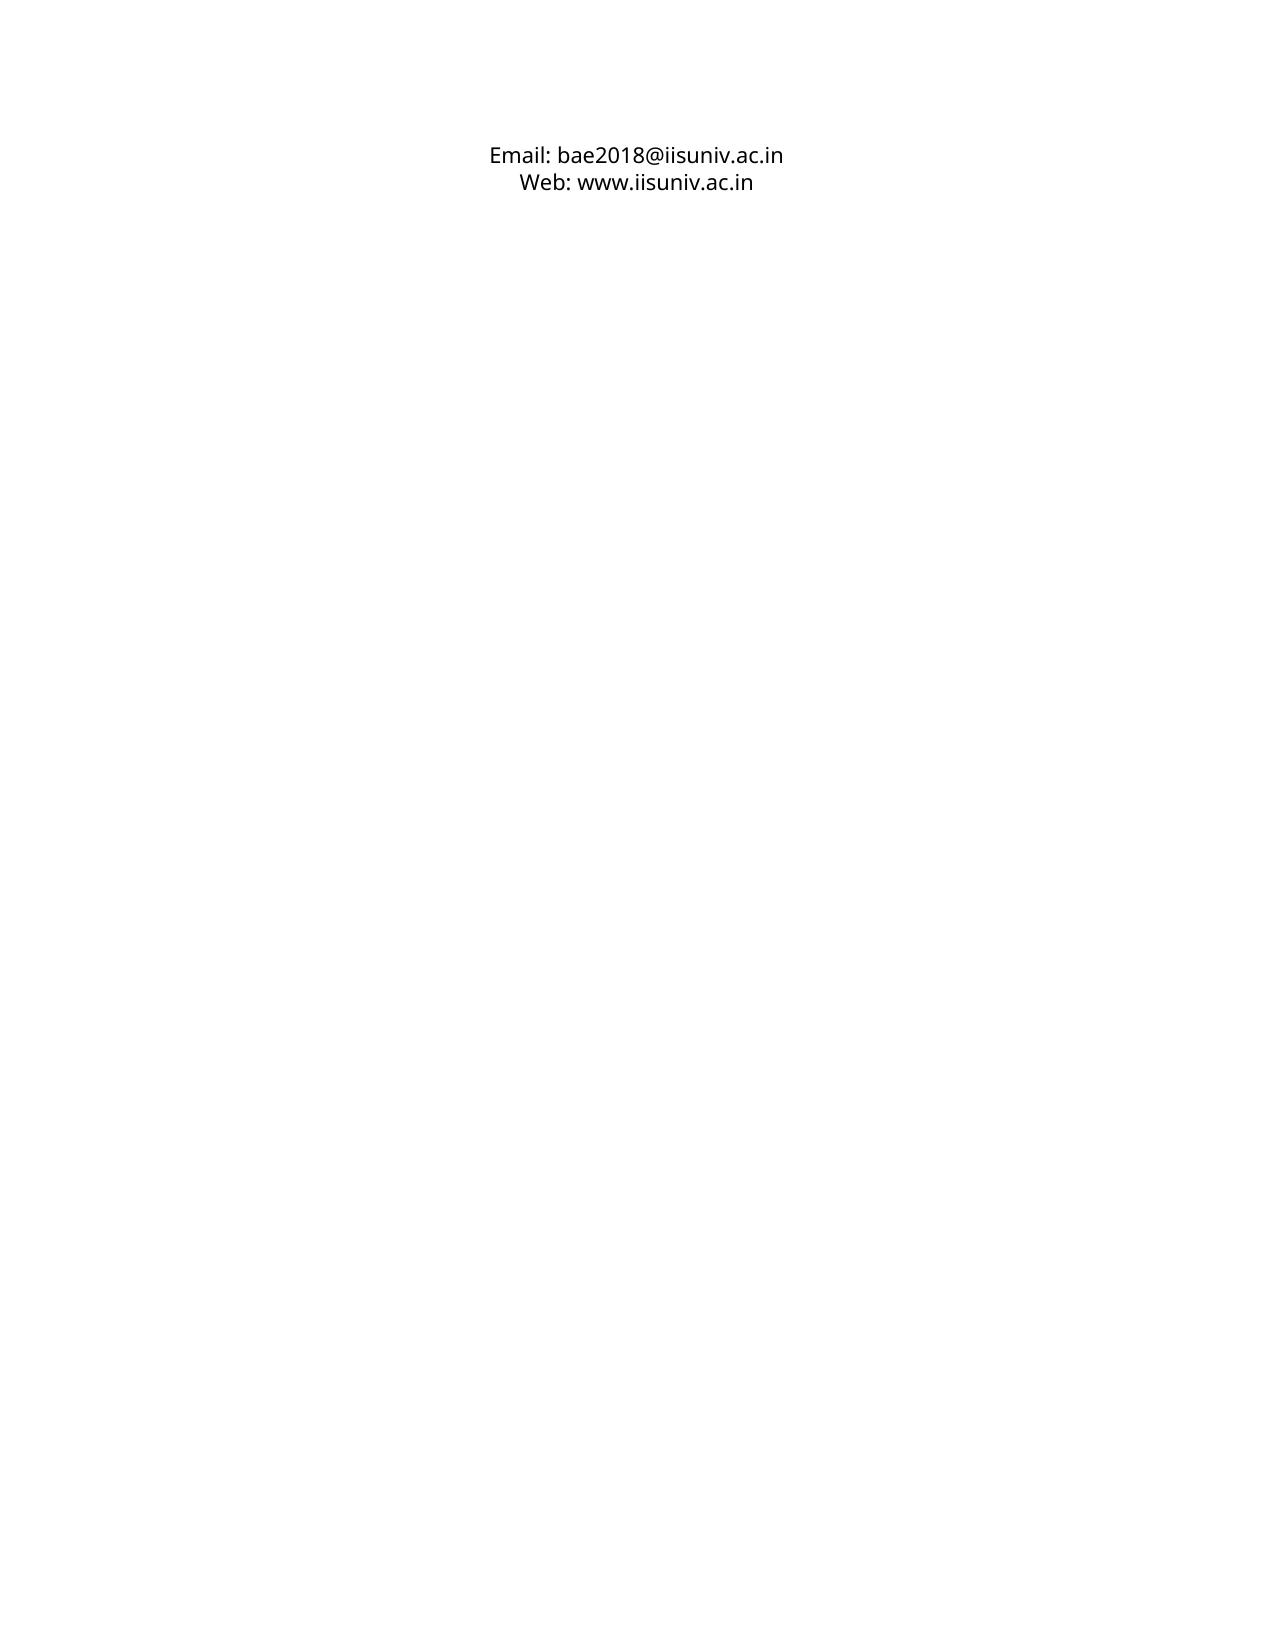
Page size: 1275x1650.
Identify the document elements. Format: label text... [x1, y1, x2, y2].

text Web: www.iisuniv.ac.in [367, 169, 906, 196]
text Email: bae2018@iisuniv.ac.in [367, 141, 906, 169]
